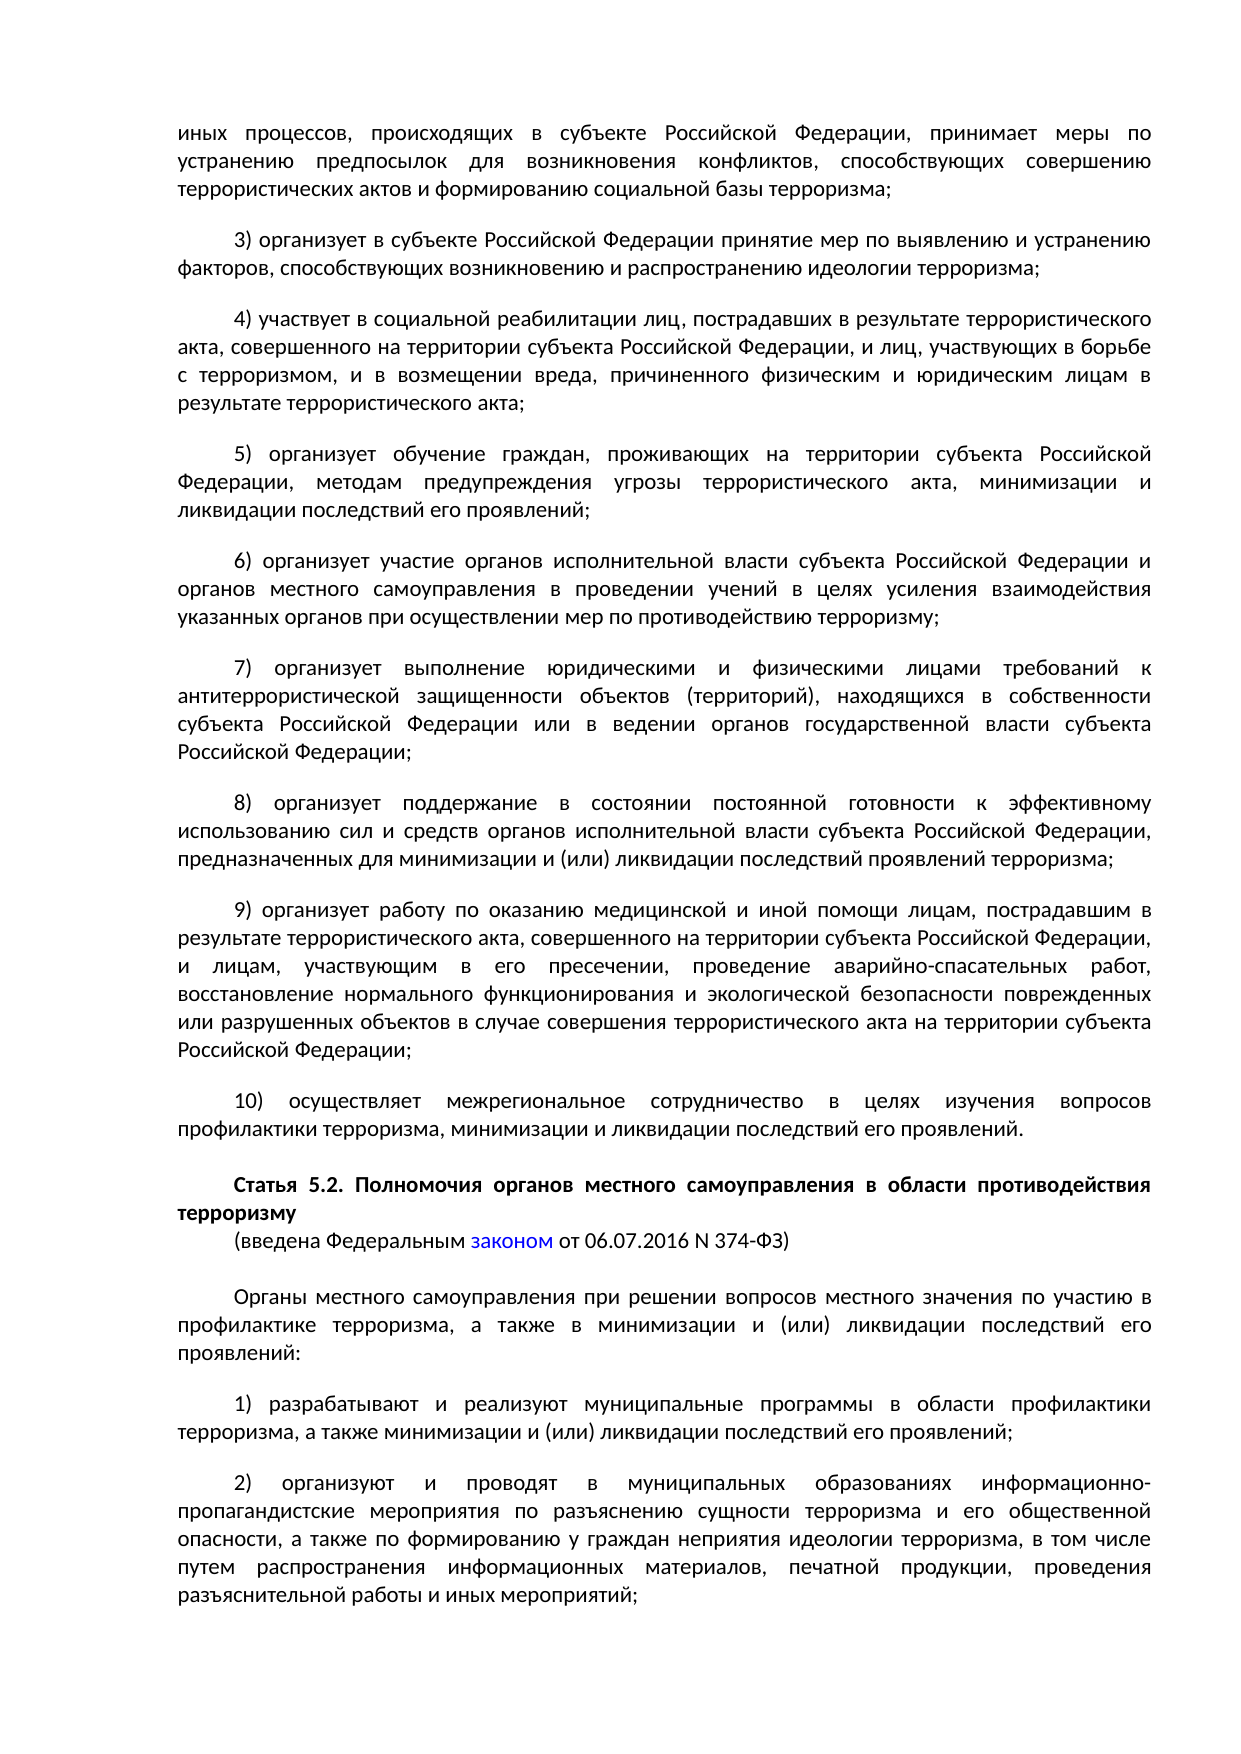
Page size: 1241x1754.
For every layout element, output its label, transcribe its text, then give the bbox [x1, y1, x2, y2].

text 4) участвует в социальной реабилитации лиц, пострадавших в результате террористического акта, совершенного на территории субъекта Российской Федерации, и лиц, участвующих в борьбе с терроризмом, и в возмещении вреда, причиненного физическим и юридическим лицам в результате террористического акта; [177, 304, 1152, 416]
title Статья 5.2. Полномочия органов местного самоуправления в области противодействия терроризму [177, 1170, 1152, 1226]
text 1) разрабатывают и реализуют муниципальные программы в области профилактики терроризма, а также минимизации и (или) ликвидации последствий его проявлений; [177, 1389, 1152, 1445]
text 9) организует работу по оказанию медицинской и иной помощи лицам, пострадавшим в результате террористического акта, совершенного на территории субъекта Российской Федерации, и лицам, участвующим в его пресечении, проведение аварийно-спасательных работ, восстановление нормального функционирования и экологической безопасности поврежденных или разрушенных объектов в случае совершения террористического акта на территории субъекта Российской Федерации; [177, 895, 1152, 1063]
text (введена Федеральным законом от 06.07.2016 N 374-ФЗ) [177, 1226, 1152, 1254]
text 7) организует выполнение юридическими и физическими лицами требований к антитеррористической защищенности объектов (территорий), находящихся в собственности субъекта Российской Федерации или в ведении органов государственной власти субъекта Российской Федерации; [177, 653, 1152, 765]
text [177, 118, 1152, 202]
text Органы местного самоуправления при решении вопросов местного значения по участию в профилактике терроризма, а также в минимизации и (или) ликвидации последствий его проявлений: [177, 1282, 1152, 1366]
text 2) организуют и проводят в муниципальных образованиях информационно-пропагандистские мероприятия по разъяснению сущности терроризма и его общественной опасности, а также по формированию у граждан неприятия идеологии терроризма, в том числе путем распространения информационных материалов, печатной продукции, проведения разъяснительной работы и иных мероприятий; [177, 1468, 1152, 1608]
text 10) осуществляет межрегиональное сотрудничество в целях изучения вопросов профилактики терроризма, минимизации и ликвидации последствий его проявлений. [177, 1086, 1152, 1142]
text 8) организует поддержание в состоянии постоянной готовности к эффективному использованию сил и средств органов исполнительной власти субъекта Российской Федерации, предназначенных для минимизации и (или) ликвидации последствий проявлений терроризма; [177, 788, 1152, 872]
text 5) организует обучение граждан, проживающих на территории субъекта Российской Федерации, методам предупреждения угрозы террористического акта, минимизации и ликвидации последствий его проявлений; [177, 439, 1152, 523]
text 3) организует в субъекте Российской Федерации принятие мер по выявлению и устранению факторов, способствующих возникновению и распространению идеологии терроризма; [177, 225, 1152, 281]
text 6) организует участие органов исполнительной власти субъекта Российской Федерации и органов местного самоуправления в проведении учений в целях усиления взаимодействия указанных органов при осуществлении мер по противодействию терроризму; [177, 546, 1152, 630]
